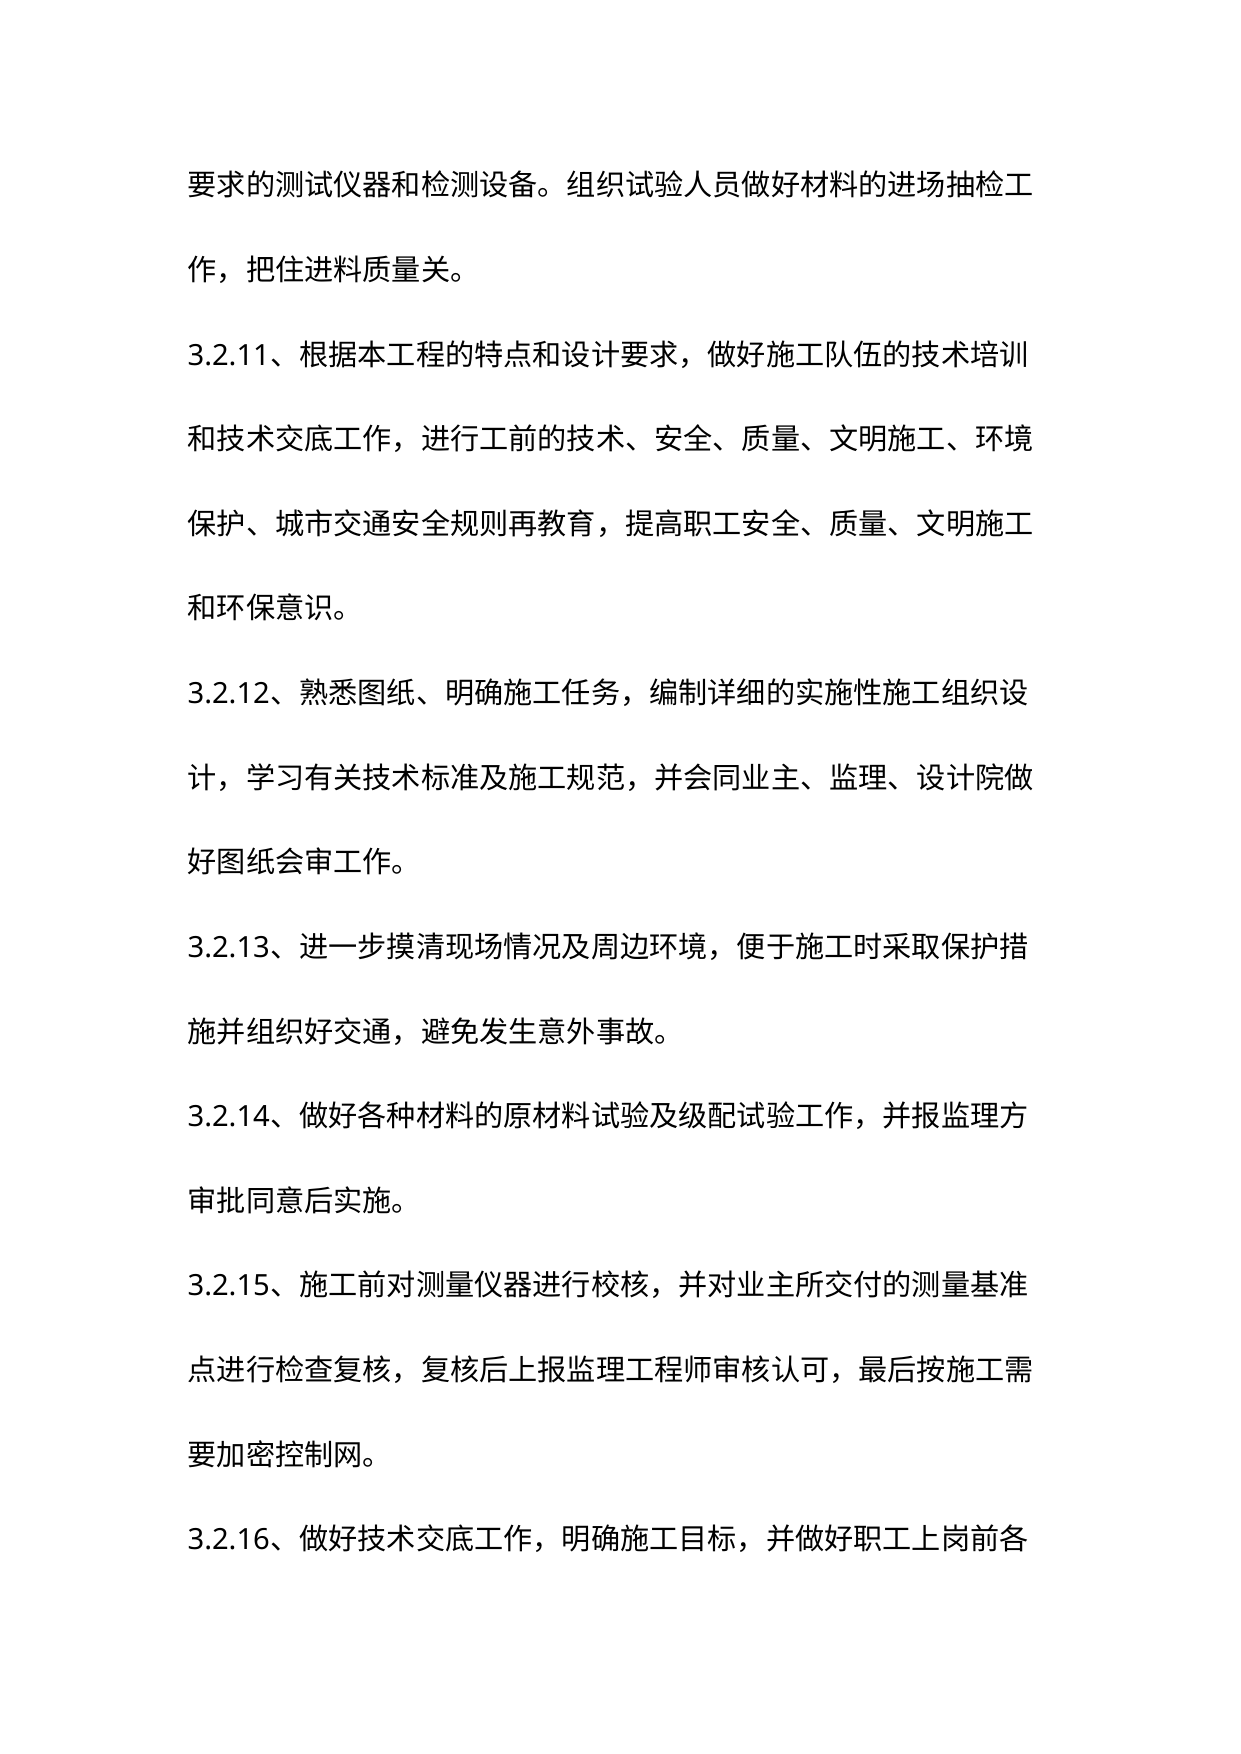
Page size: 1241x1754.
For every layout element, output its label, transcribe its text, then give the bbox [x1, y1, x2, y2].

text 3.2.14、做好各种材料的原材料试验及级配试验工作，并报监理方审批同意后实施。 [187, 1093, 1053, 1220]
text 3.2.13、进一步摸清现场情况及周边环境，便于施工时采取保护措施并组织好交通，避免发生意外事故。 [187, 923, 1053, 1050]
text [187, 162, 1053, 289]
text 3.2.11、根据本工程的特点和设计要求，做好施工队伍的技术培训和技术交底工作，进行工前的技术、安全、质量、文明施工、环境保护、城市交通安全规则再教育，提高职工安全、质量、文明施工和环保意识。 [187, 331, 1053, 627]
text 3.2.15、施工前对测量仪器进行校核，并对业主所交付的测量基准点进行检查复核，复核后上报监理工程师审核认可，最后按施工需要加密控制网。 [187, 1262, 1053, 1473]
text 3.2.12、熟悉图纸、明确施工任务，编制详细的实施性施工组织设计，学习有关技术标准及施工规范，并会同业主、监理、设计院做好图纸会审工作。 [187, 669, 1053, 881]
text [187, 1516, 1053, 1558]
